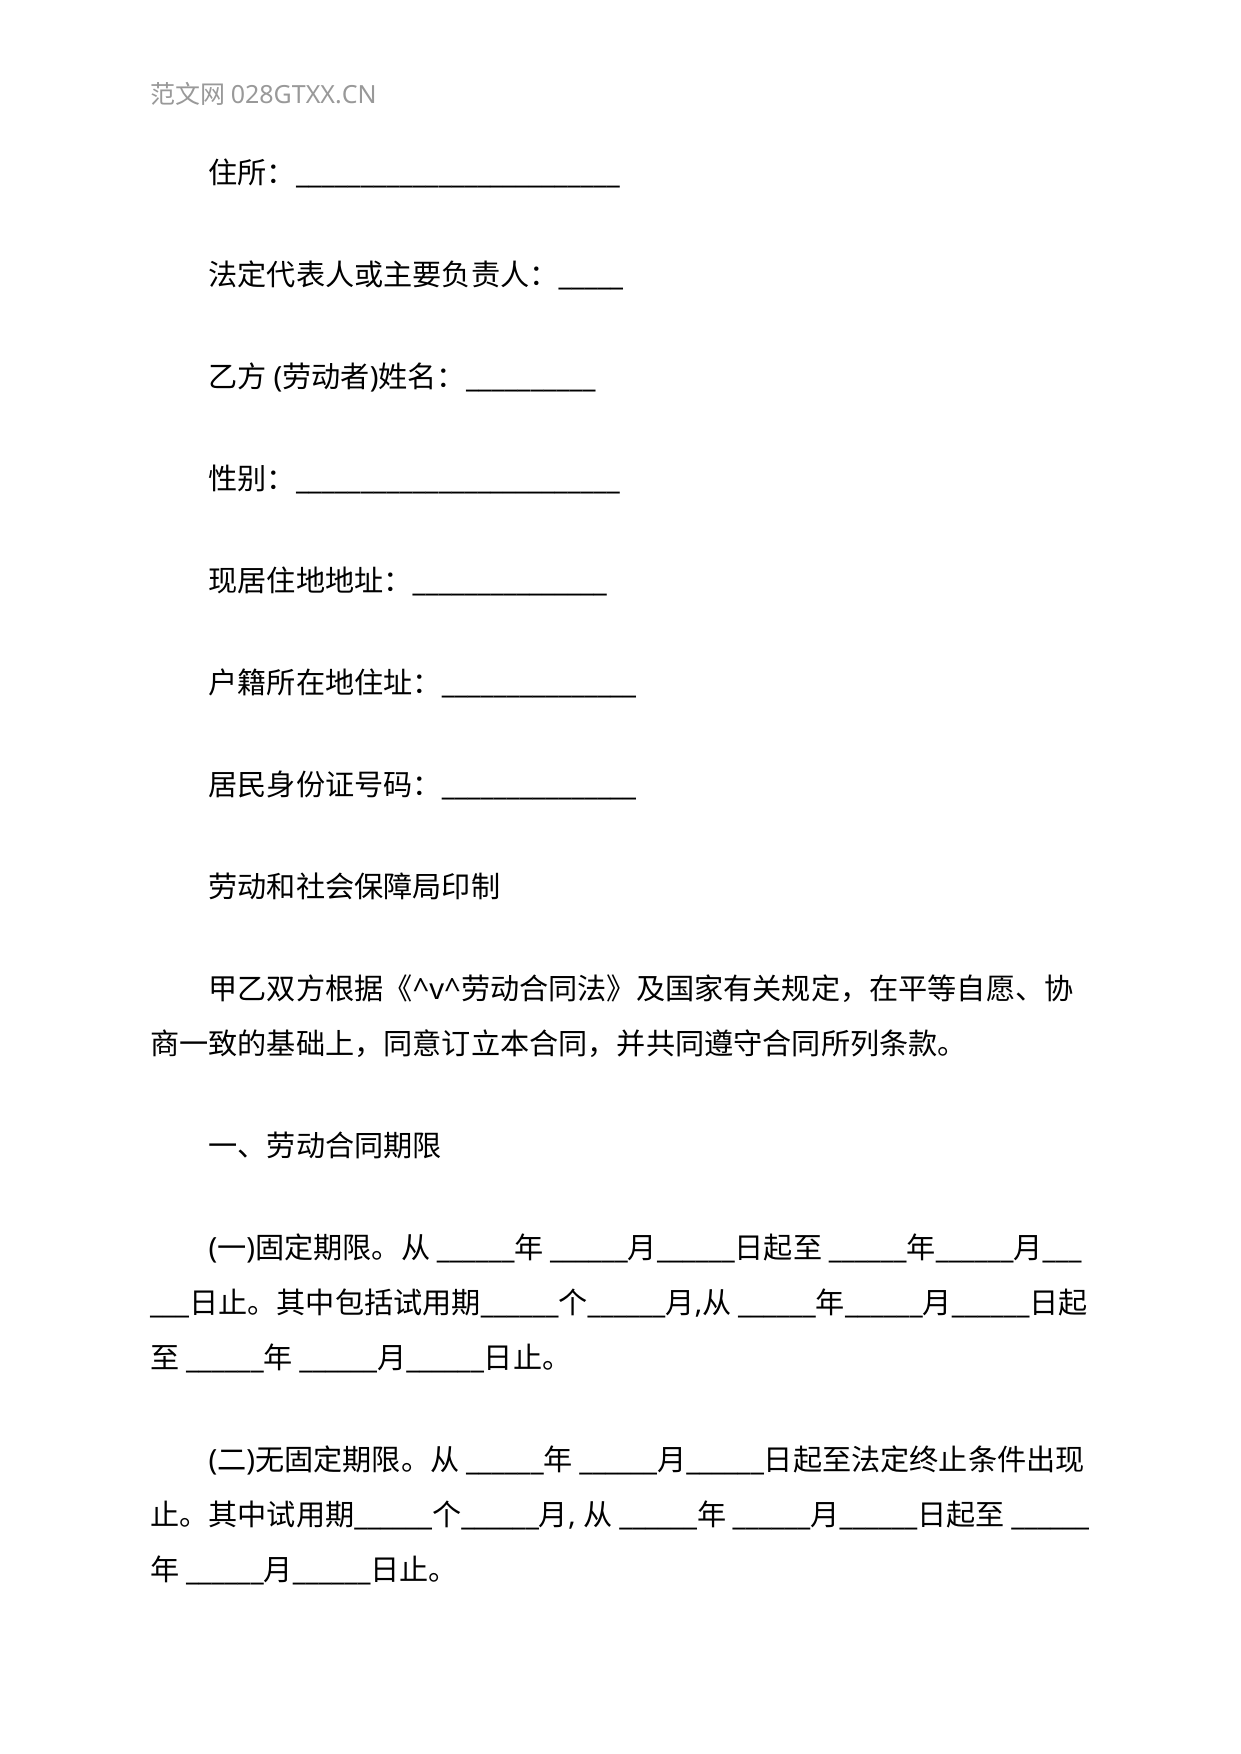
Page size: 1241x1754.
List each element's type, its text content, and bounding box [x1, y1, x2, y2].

text 住所：_________________________ [150, 150, 1090, 192]
text 户籍所在地住址：_______________ [150, 660, 1090, 702]
text 性别：_________________________ [150, 456, 1090, 498]
text 甲乙双方根据《^v^劳动合同法》及国家有关规定，在平等自愿、协商一致的基础上，同意订立本合同，并共同遵守合同所列条款。 [150, 966, 1090, 1063]
text 居民身份证号码：_______________ [150, 762, 1090, 804]
text 劳动和社会保障局印制 [150, 864, 1090, 906]
text (一)固定期限。从 ______年 ______月______日起至 ______年______月______日止。其中包括试用期______个______月,从 ______年______月______日起至 ______年 ______月______日止。 [150, 1224, 1090, 1377]
text 现居住地地址：_______________ [150, 558, 1090, 600]
text 法定代表人或主要负责人：_____ [150, 252, 1090, 294]
text 乙方 (劳动者)姓名：__________ [150, 354, 1090, 396]
text 一、劳动合同期限 [150, 1122, 1090, 1165]
text (二)无固定期限。从 ______年 ______月______日起至法定终止条件出现止。其中试用期______个______月, 从 ______年 ______月______日起至 ______年 ______月______日止。 [150, 1436, 1090, 1588]
